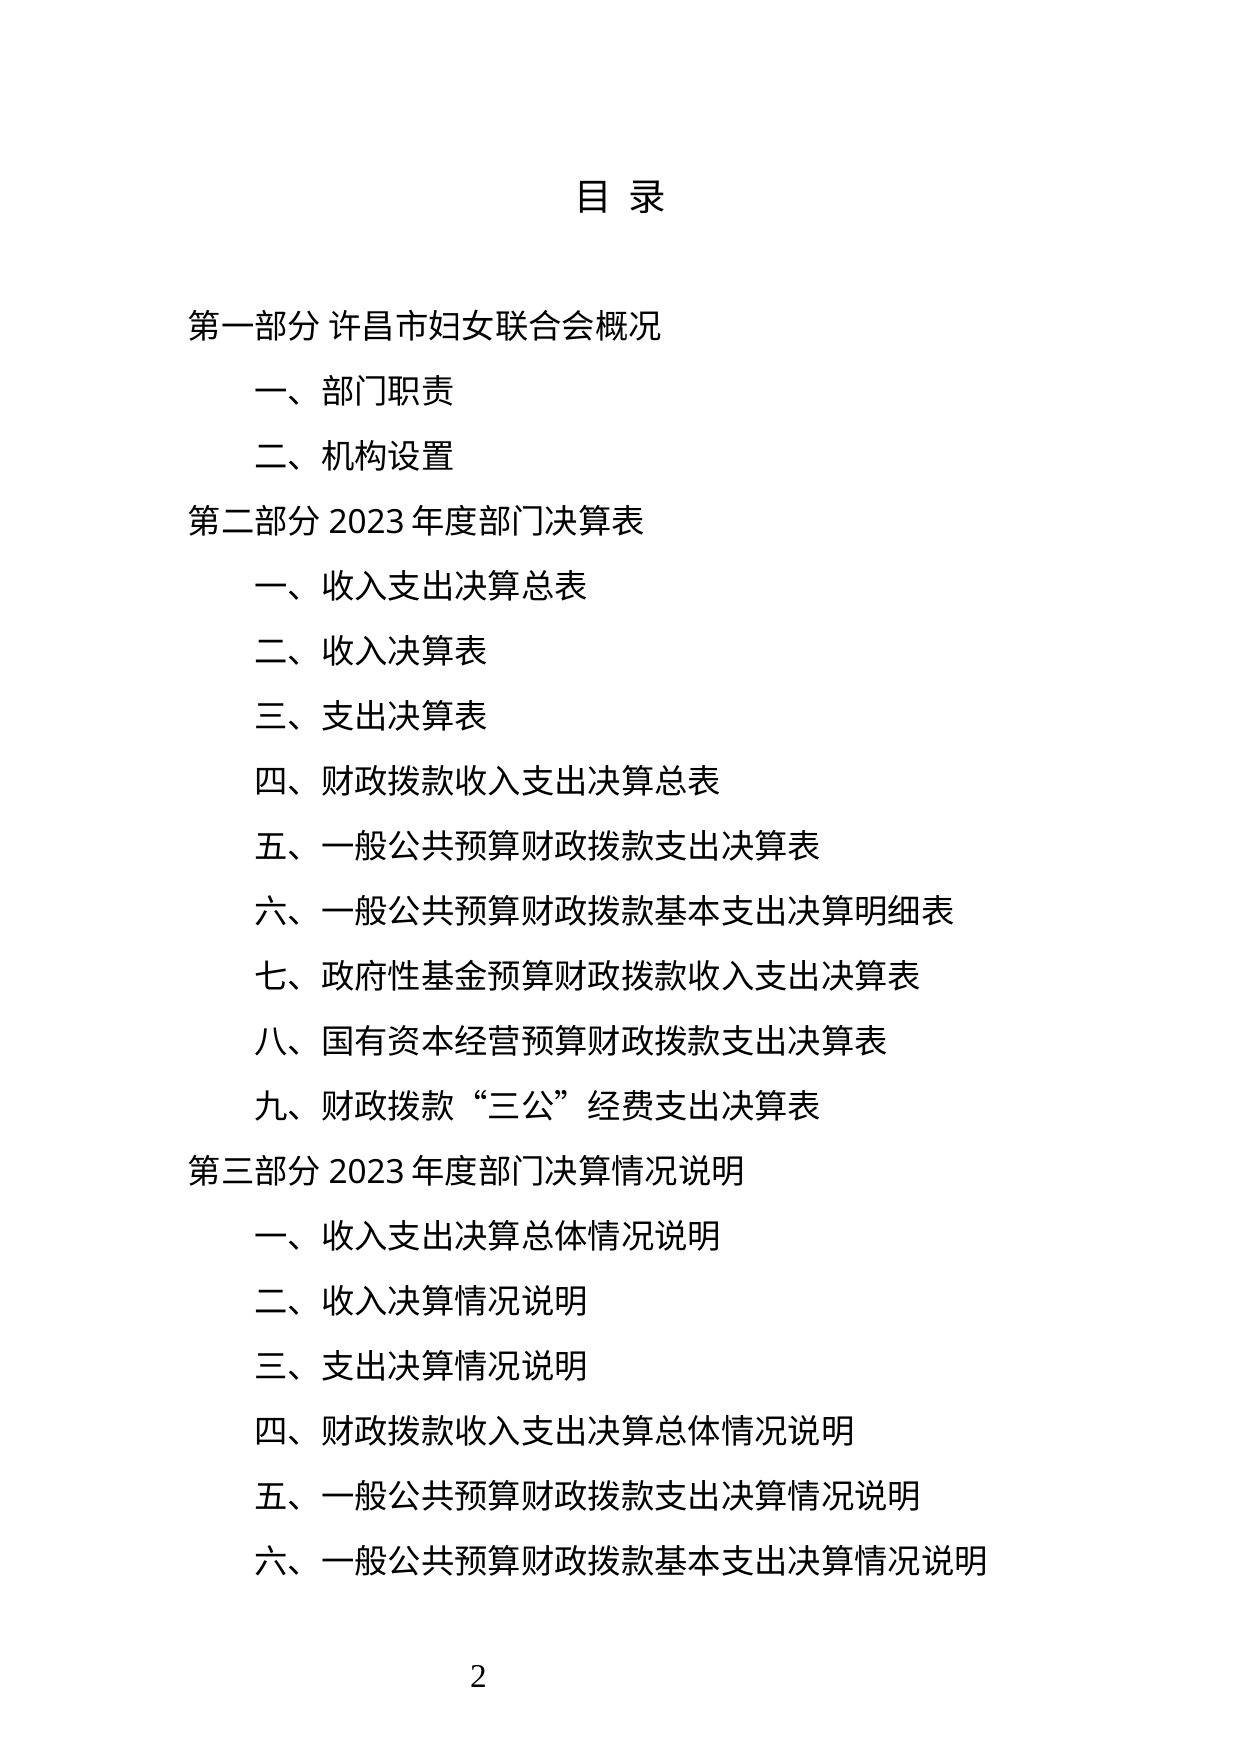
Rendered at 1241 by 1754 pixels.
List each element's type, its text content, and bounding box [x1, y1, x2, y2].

list 机构设置 [187, 422, 1053, 487]
text 三、支出决算情况说明 [187, 1332, 1053, 1397]
text 六、一般公共预算财政拨款基本支出决算明细表 [187, 877, 1053, 942]
text 二、收入决算情况说明 [187, 1267, 1053, 1332]
text 二、收入决算表 [187, 617, 1053, 682]
text 第二部分 2023年度部门决算表 [187, 487, 1053, 552]
text 一、收入支出决算总表 [187, 552, 1053, 617]
list 部门职责 [187, 357, 1053, 422]
text 七、政府性基金预算财政拨款收入支出决算表 [187, 942, 1053, 1007]
text 第一部分 许昌市妇女联合会概况 [187, 292, 1053, 357]
text 一、收入支出决算总体情况说明 [187, 1202, 1053, 1267]
text 九、财政拨款“三公”经费支出决算表 [187, 1072, 1053, 1137]
text 五、一般公共预算财政拨款支出决算表 [187, 812, 1053, 877]
text 三、支出决算表 [187, 682, 1053, 747]
text 五、一般公共预算财政拨款支出决算情况说明 [187, 1462, 1053, 1527]
text 四、财政拨款收入支出决算总表 [187, 747, 1053, 812]
text 六、一般公共预算财政拨款基本支出决算情况说明 [187, 1527, 1053, 1592]
text 四、财政拨款收入支出决算总体情况说明 [187, 1397, 1053, 1462]
text 八、国有资本经营预算财政拨款支出决算表 [187, 1007, 1053, 1072]
text 目 录 [187, 162, 1053, 227]
text 第三部分 2023年度部门决算情况说明 [187, 1137, 1053, 1202]
